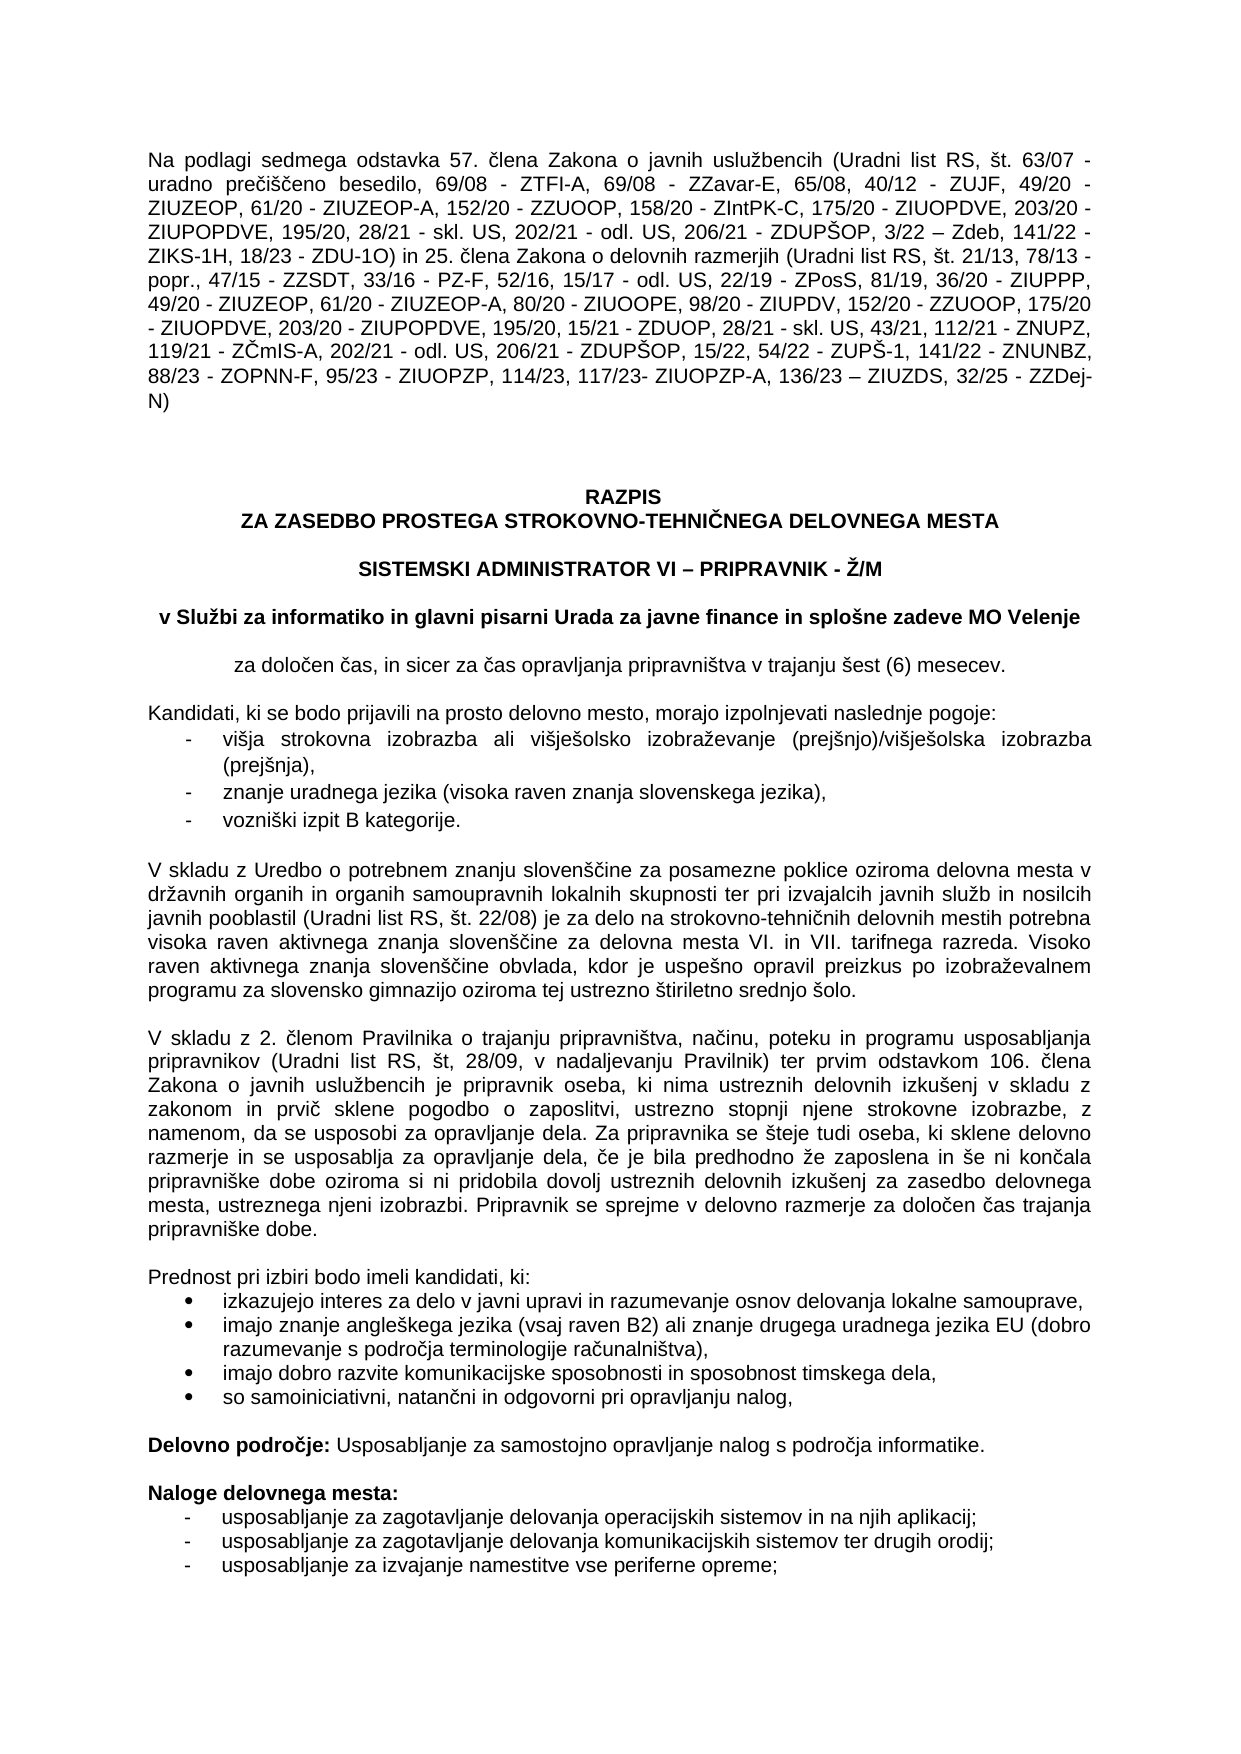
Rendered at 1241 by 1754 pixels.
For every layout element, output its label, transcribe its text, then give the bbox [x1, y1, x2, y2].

list izkazujejo interes za delo v javni upravi in razumevanje osnov delovanja lokalne samouprave, [185, 1289, 1093, 1313]
list so samoiniciativni, natančni in odgovorni pri opravljanju nalog, [185, 1385, 1093, 1409]
text za določen čas, in sicer za čas opravljanja pripravništva v trajanju šest (6) mesecev. [148, 653, 1093, 677]
list imajo znanje angleškega jezika (vsaj raven B2) ali znanje drugega uradnega jezika EU (dobro razumevanje s področja terminologije računalništva), [185, 1313, 1093, 1361]
text ZA ZASEDBO PROSTEGA STROKOVNO-TEHNIČNEGA DELOVNEGA MESTA [148, 509, 1093, 533]
text Prednost pri izbiri bodo imeli kandidati, ki: [148, 1265, 1093, 1289]
list vozniški izpit B kategorije. [185, 805, 1093, 834]
list imajo dobro razvite komunikacijske sposobnosti in sposobnost timskega dela, [185, 1361, 1093, 1385]
list usposabljanje za zagotavljanje delovanja komunikacijskih sistemov ter drugih orodij; [184, 1529, 1093, 1553]
text Naloge delovnega mesta: [148, 1481, 1093, 1505]
list višja strokovna izobrazba ali višješolsko izobraževanje (prejšnjo)/višješolska izobrazba (prejšnja), [185, 724, 1093, 777]
text Delovno področje: Usposabljanje za samostojno opravljanje nalog s področja informatike. [148, 1433, 1093, 1457]
list usposabljanje za izvajanje namestitve vse periferne opreme; [184, 1553, 1093, 1577]
list usposabljanje za zagotavljanje delovanja operacijskih sistemov in na njih aplikacij; [184, 1505, 1093, 1529]
text Kandidati, ki se bodo prijavili na prosto delovno mesto, morajo izpolnjevati naslednje pogoje: [148, 701, 1093, 724]
text V skladu z Uredbo o potrebnem znanju slovenščine za posamezne poklice oziroma delovna mesta v državnih organih in organih samoupravnih lokalnih skupnosti ter pri izvajalcih javnih služb in nosilcih javnih pooblastil (Uradni list RS, št. 22/08) je za delo na strokovno-tehničnih delovnih mestih potrebna visoka raven aktivnega znanja slovenščine za delovna mesta VI. in VII. tarifnega razreda. Visoko raven aktivnega znanja slovenščine obvlada, kdor je uspešno opravil preizkus po izobraževalnem programu za slovensko gimnazijo oziroma tej ustrezno štiriletno srednjo šolo. [148, 858, 1093, 1001]
list znanje uradnega jezika (visoka raven znanja slovenskega jezika), [185, 777, 1093, 805]
text v Službi za informatiko in glavni pisarni Urada za javne finance in splošne zadeve MO Velenje [148, 605, 1093, 629]
text RAZPIS [148, 485, 1093, 509]
text SISTEMSKI ADMINISTRATOR VI – PRIPRAVNIK - Ž/M [148, 557, 1093, 581]
text Na podlagi sedmega odstavka 57. člena Zakona o javnih uslužbencih (Uradni list RS, št. 63/07 - uradno prečiščeno besedilo, 69/08 - ZTFI-A, 69/08 - ZZavar-E, 65/08, 40/12 - ZUJF, 49/20 - ZIUZEOP, 61/20 - ZIUZEOP-A, 152/20 - ZZUOOP, 158/20 - ZIntPK-C, 175/20 - ZIUOPDVE, 203/20 - ZIUPOPDVE, 195/20, 28/21 - skl. US, 202/21 - odl. US, 206/21 - ZDUPŠOP, 3/22 – Zdeb, 141/22 - ZIKS-1H, 18/23 - ZDU-1O) in 25. člena Zakona o delovnih razmerjih (Uradni list RS, št. 21/13, 78/13 - popr., 47/15 - ZZSDT, 33/16 - PZ-F, 52/16, 15/17 - odl. US, 22/19 - ZPosS, 81/19, 36/20 - ZIUPPP, 49/20 - ZIUZEOP, 61/20 - ZIUZEOP-A, 80/20 - ZIUOOPE, 98/20 - ZIUPDV, 152/20 - ZZUOOP, 175/20 - ZIUOPDVE, 203/20 - ZIUPOPDVE, 195/20, 15/21 - ZDUOP, 28/21 - skl. US, 43/21, 112/21 - ZNUPZ, 119/21 - ZČmIS-A, 202/21 - odl. US, 206/21 - ZDUPŠOP, 15/22, 54/22 - ZUPŠ-1, 141/22 - ZNUNBZ, 88/23 - ZOPNN-F, 95/23 - ZIUOPZP, 114/23, 117/23- ZIUOPZP-A, 136/23 – ZIUZDS, 32/25 - ZZDej-N) [148, 148, 1093, 413]
text V skladu z 2. členom Pravilnika o trajanju pripravništva, načinu, poteku in programu usposabljanja pripravnikov (Uradni list RS, št, 28/09, v nadaljevanju Pravilnik) ter prvim odstavkom 106. člena Zakona o javnih uslužbencih je pripravnik oseba, ki nima ustreznih delovnih izkušenj v skladu z zakonom in prvič sklene pogodbo o zaposlitvi, ustrezno stopnji njene strokovne izobrazbe, z namenom, da se usposobi za opravljanje dela. Za pripravnika se šteje tudi oseba, ki sklene delovno razmerje in se usposablja za opravljanje dela, če je bila predhodno že zaposlena in še ni končala pripravniške dobe oziroma si ni pridobila dovolj ustreznih delovnih izkušenj za zasedbo delovnega mesta, ustreznega njeni izobrazbi. Pripravnik se sprejme v delovno razmerje za določen čas trajanja pripravniške dobe. [148, 1025, 1093, 1241]
